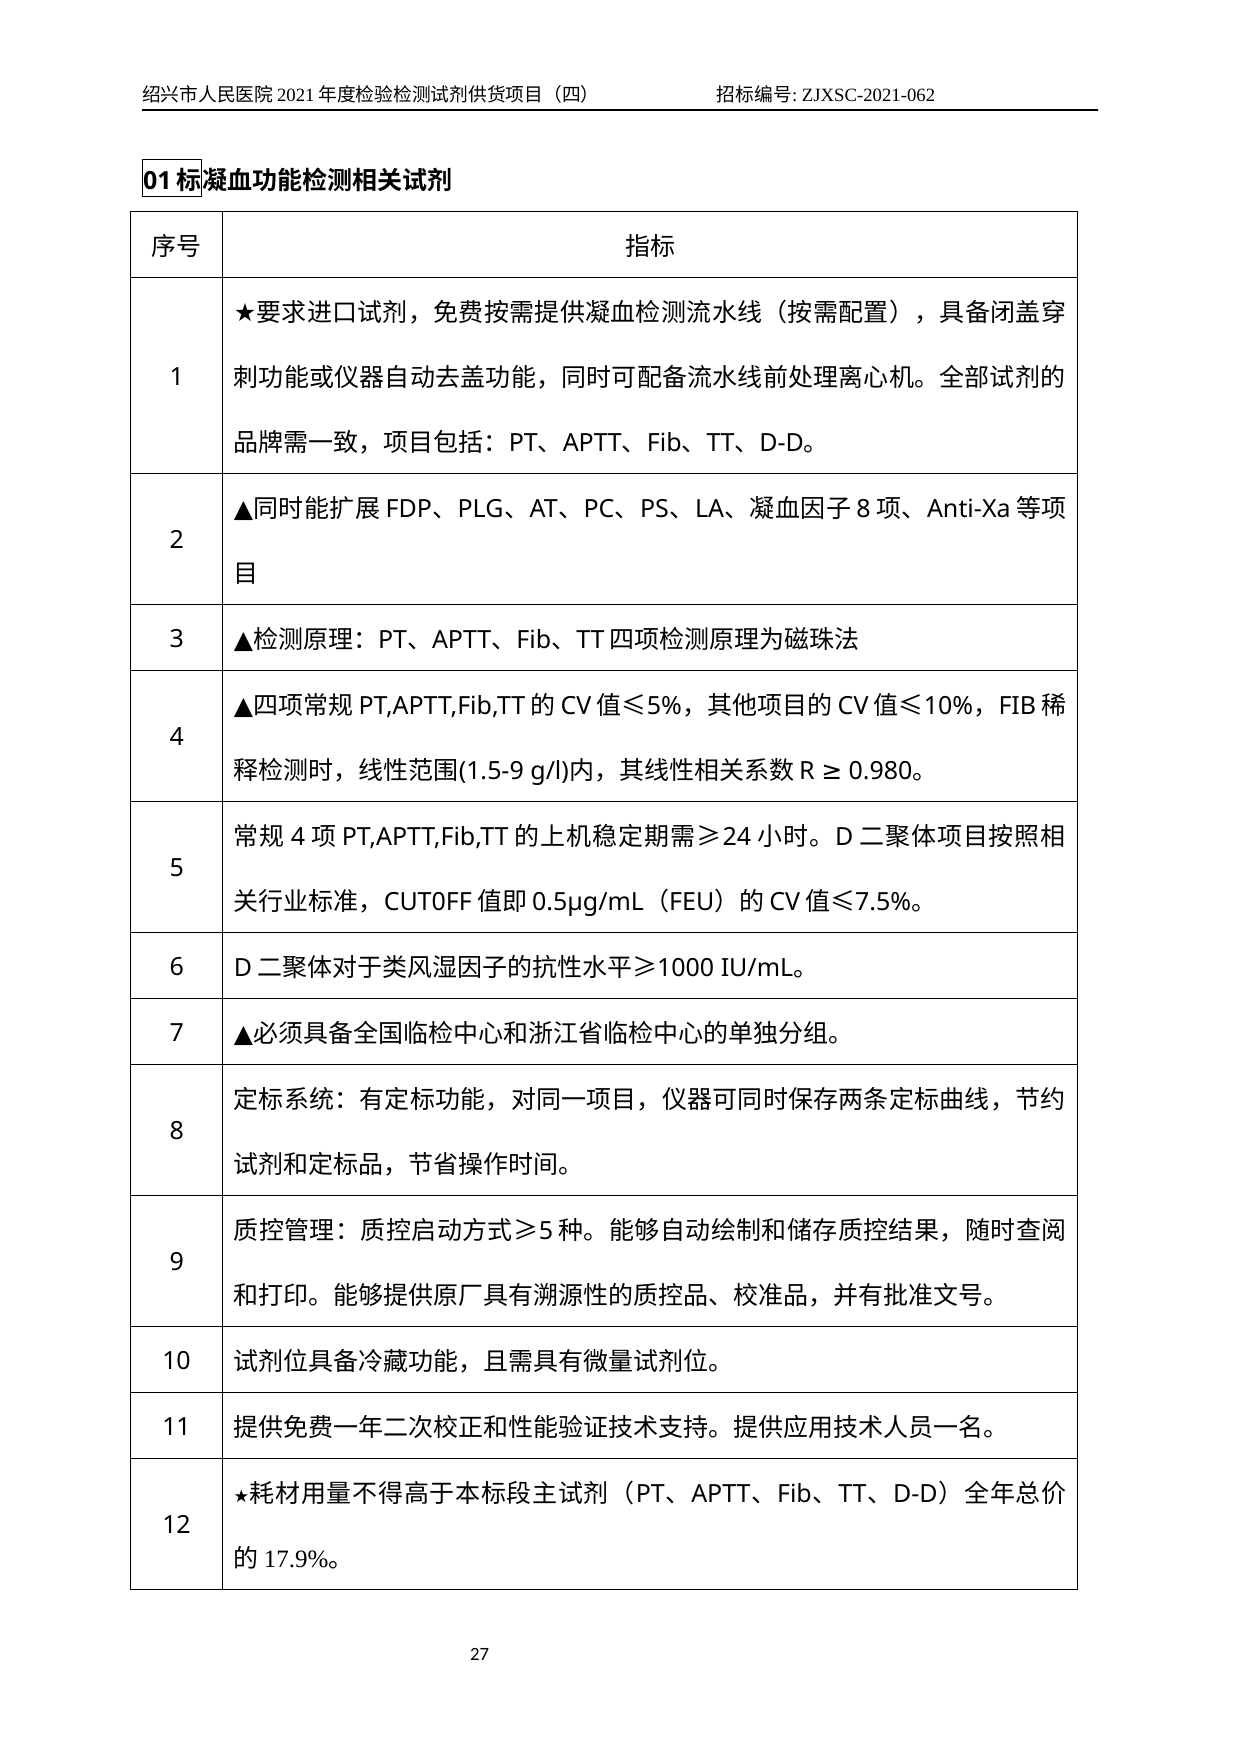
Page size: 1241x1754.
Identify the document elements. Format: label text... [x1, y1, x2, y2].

table_cell D二聚体对于类风湿因子的抗性水平≥1000 IU/mL。 [223, 933, 1077, 998]
table_cell ▲检测原理：PT、APTT、Fib、TT四项检测原理为磁珠法 [223, 605, 1077, 670]
table_cell 质控管理：质控启动方式≥5种。能够自动绘制和储存质控结果，随时查阅和打印。能够提供原厂具有溯源性的质控品、校准品，并有批准文号。 [223, 1196, 1077, 1326]
table_cell 12 [131, 1459, 222, 1589]
table_cell 9 [131, 1196, 222, 1326]
table_cell 4 [131, 671, 222, 801]
table_cell 3 [131, 605, 222, 670]
table_cell 试剂位具备冷藏功能，且需具有微量试剂位。 [223, 1327, 1077, 1392]
table_cell ★要求进口试剂，免费按需提供凝血检测流水线（按需配置），具备闭盖穿刺功能或仪器自动去盖功能，同时可配备流水线前处理离心机。全部试剂的品牌需一致，项目包括：PT、APTT、Fib、TT、D-D。 [223, 278, 1077, 473]
table_cell ▲同时能扩展FDP、PLG、AT、PC、PS、LA、凝血因子8项、Anti-Xa等项目 [223, 474, 1077, 604]
table_cell ▲四项常规PT,APTT,Fib,TT的CV值≤5%，其他项目的CV值≤10%，FIB稀释检测时，线性范围(1.5-9 g/l)内，其线性相关系数R ≥ 0.980。 [223, 671, 1077, 801]
table_cell 1 [131, 278, 222, 473]
table_cell ▲必须具备全国临检中心和浙江省临检中心的单独分组。 [223, 999, 1077, 1064]
text 01标凝血功能检测相关试剂 [142, 146, 1098, 211]
table_cell 5 [131, 802, 222, 932]
table_cell 10 [131, 1327, 222, 1392]
table_cell ★耗材用量不得高于本标段主试剂（PT、APTT、Fib、TT、D-D）全年总价的17.9%。 [223, 1459, 1077, 1589]
table_cell 提供免费一年二次校正和性能验证技术支持。提供应用技术人员一名。 [223, 1393, 1077, 1458]
table_cell 7 [131, 999, 222, 1064]
table_cell 11 [131, 1393, 222, 1458]
table_cell 定标系统：有定标功能，对同一项目，仪器可同时保存两条定标曲线，节约试剂和定标品，节省操作时间。 [223, 1065, 1077, 1195]
table_cell 8 [131, 1065, 222, 1195]
table_cell 常规4项PT,APTT,Fib,TT的上机稳定期需≥24小时。D二聚体项目按照相关行业标准，CUT0FF值即0.5µg/mL（FEU）的CV值≤7.5%。 [223, 802, 1077, 932]
table_header 序号 [131, 212, 222, 277]
table_cell 2 [131, 474, 222, 604]
table_header 指标 [223, 212, 1077, 277]
table_cell 6 [131, 933, 222, 998]
